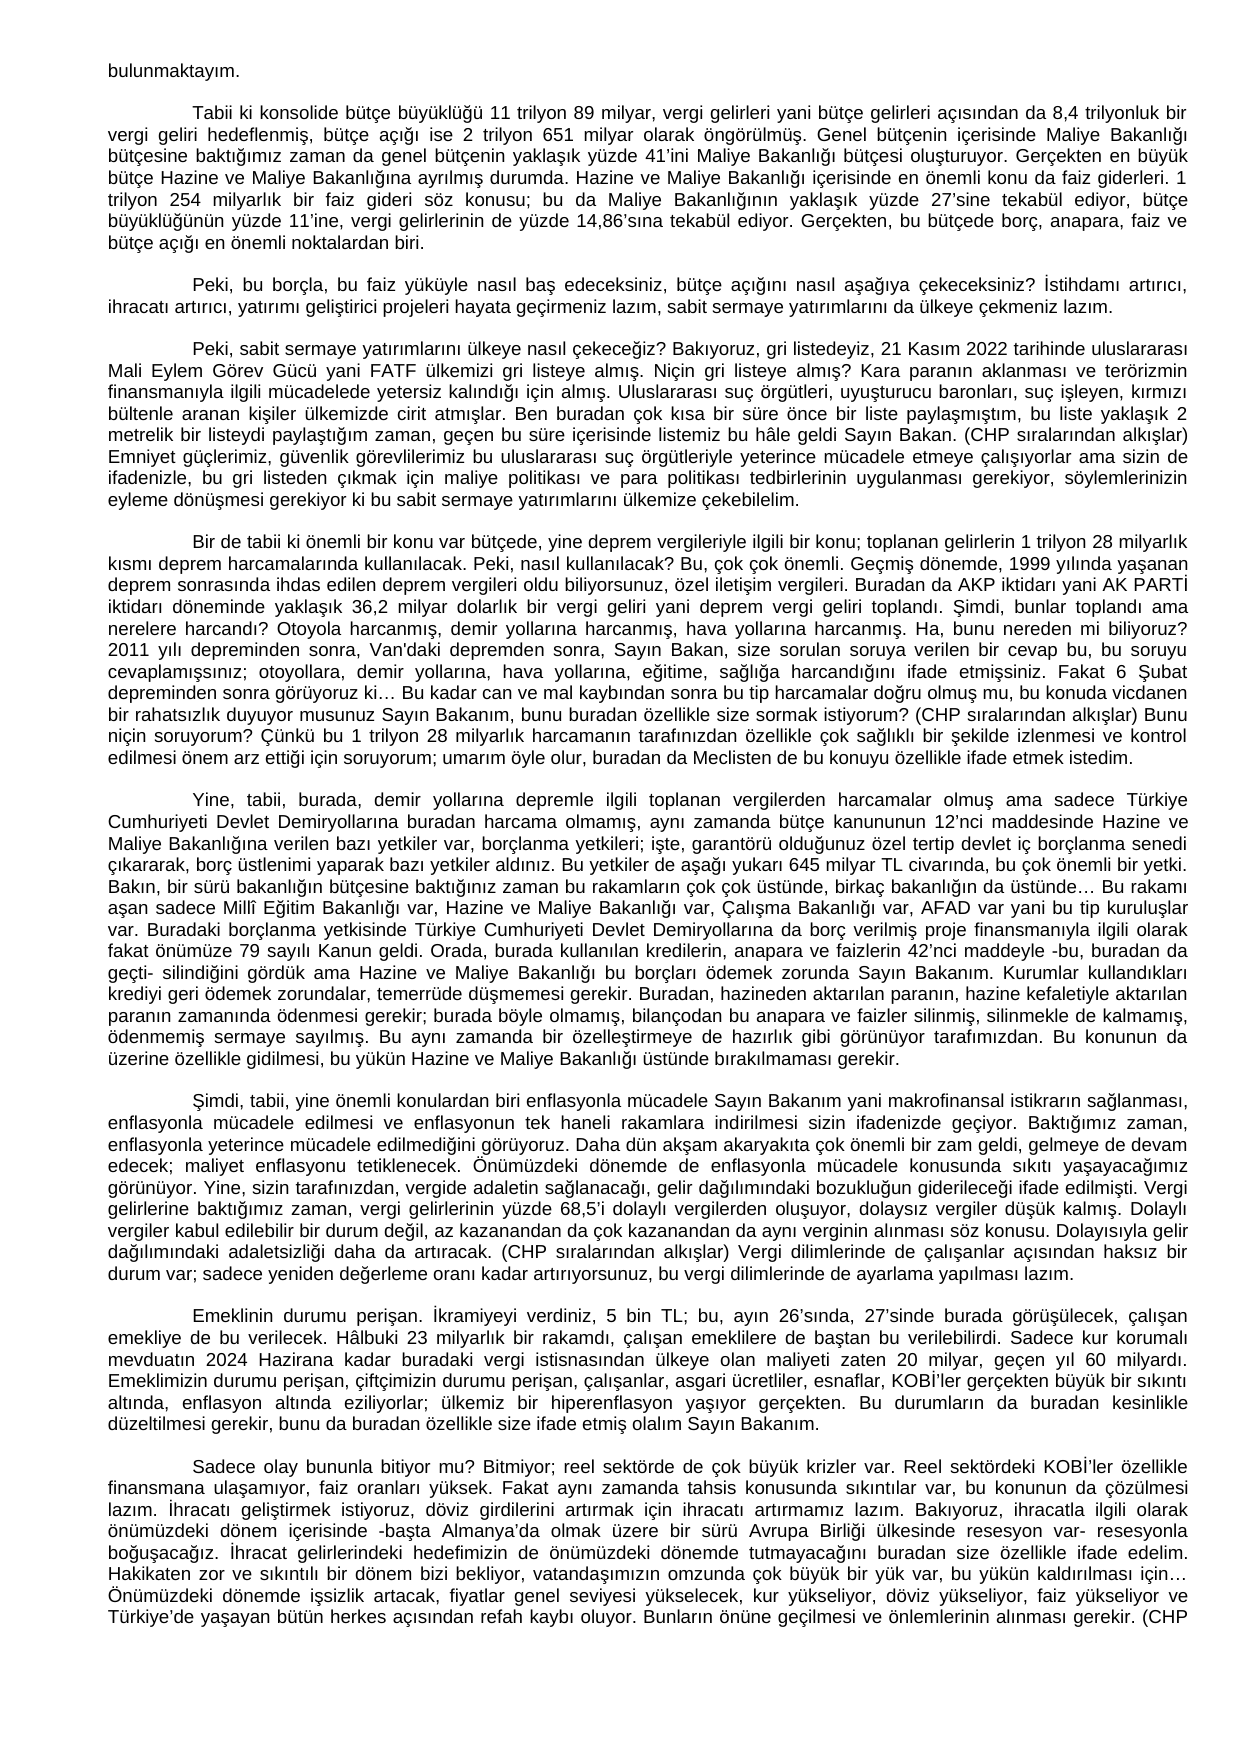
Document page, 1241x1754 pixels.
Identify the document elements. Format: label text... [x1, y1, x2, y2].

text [108, 1455, 1189, 1628]
text Peki, sabit sermaye yatırımlarını ülkeye nasıl çekeceğiz? Bakıyoruz, gri listedeyiz, 21 Kasım 2022 tarihinde uluslararası Mali Eylem Görev Gücü yani FATF ülkemizi gri listeye almış. Niçin gri listeye almış? Kara paranın aklanması ve terörizmin finansmanıyla ilgili mücadelede yetersiz kalındığı için almış. Uluslararası suç örgütleri, uyuşturucu baronları, suç işleyen, kırmızı bültenle aranan kişiler ülkemizde cirit atmışlar. Ben buradan çok kısa bir süre önce bir liste paylaşmıştım, bu liste yaklaşık 2 metrelik bir listeydi paylaştığım zaman, geçen bu süre içerisinde listemiz bu hâle geldi Sayın Bakan. (CHP sıralarından alkışlar) Emniyet güçlerimiz, güvenlik görevlilerimiz bu uluslararası suç örgütleriyle yeterince mücadele etmeye çalışıyorlar ama sizin de ifadenizle, bu gri listeden çıkmak için maliye politikası ve para politikası tedbirlerinin uygulanması gerekiyor, söylemlerinizin eyleme dönüşmesi gerekiyor ki bu sabit sermaye yatırımlarını ülkemize çekebilelim. [108, 338, 1189, 510]
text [108, 60, 1189, 81]
text Bir de tabii ki önemli bir konu var bütçede, yine deprem vergileriyle ilgili bir konu; toplanan gelirlerin 1 trilyon 28 milyarlık kısmı deprem harcamalarında kullanılacak. Peki, nasıl kullanılacak? Bu, çok çok önemli. Geçmiş dönemde, 1999 yılında yaşanan deprem sonrasında ihdas edilen deprem vergileri oldu biliyorsunuz, özel iletişim vergileri. Buradan da AKP iktidarı yani AK PARTİ iktidarı döneminde yaklaşık 36,2 milyar dolarlık bir vergi geliri yani deprem vergi geliri toplandı. Şimdi, bunlar toplandı ama nerelere harcandı? Otoyola harcanmış, demir yollarına harcanmış, hava yollarına harcanmış. Ha, bunu nereden mi biliyoruz? 2011 yılı depreminden sonra, Van'daki depremden sonra, Sayın Bakan, size sorulan soruya verilen bir cevap bu, bu soruyu cevaplamışsınız; otoyollara, demir yollarına, hava yollarına, eğitime, sağlığa harcandığını ifade etmişsiniz. Fakat 6 Şubat depreminden sonra görüyoruz ki… Bu kadar can ve mal kaybından sonra bu tip harcamalar doğru olmuş mu, bu konuda vicdanen bir rahatsızlık duyuyor musunuz Sayın Bakanım, bunu buradan özellikle size sormak istiyorum? (CHP sıralarından alkışlar) Bunu niçin soruyorum? Çünkü bu 1 trilyon 28 milyarlık harcamanın tarafınızdan özellikle çok sağlıklı bir şekilde izlenmesi ve kontrol edilmesi önem arz ettiği için soruyorum; umarım öyle olur, buradan da Meclisten de bu konuyu özellikle ifade etmek istedim. [108, 531, 1189, 768]
text Şimdi, tabii, yine önemli konulardan biri enflasyonla mücadele Sayın Bakanım yani makrofinansal istikrarın sağlanması, enflasyonla mücadele edilmesi ve enflasyonun tek haneli rakamlara indirilmesi sizin ifadenizde geçiyor. Baktığımız zaman, enflasyonla yeterince mücadele edilmediğini görüyoruz. Daha dün akşam akaryakıta çok önemli bir zam geldi, gelmeye de devam edecek; maliyet enflasyonu tetiklenecek. Önümüzdeki dönemde de enflasyonla mücadele konusunda sıkıtı yaşayacağımız görünüyor. Yine, sizin tarafınızdan, vergide adaletin sağlanacağı, gelir dağılımındaki bozukluğun giderileceği ifade edilmişti. Vergi gelirlerine baktığımız zaman, vergi gelirlerinin yüzde 68,5’i dolaylı vergilerden oluşuyor, dolaysız vergiler düşük kalmış. Dolaylı vergiler kabul edilebilir bir durum değil, az kazanandan da çok kazanandan da aynı verginin alınması söz konusu. Dolayısıyla gelir dağılımındaki adaletsizliği daha da artıracak. (CHP sıralarından alkışlar) Vergi dilimlerinde de çalışanlar açısından haksız bir durum var; sadece yeniden değerleme oranı kadar artırıyorsunuz, bu vergi dilimlerinde de ayarlama yapılması lazım. [108, 1090, 1189, 1284]
text Emeklinin durumu perişan. İkramiyeyi verdiniz, 5 bin TL; bu, ayın 26’sında, 27’sinde burada görüşülecek, çalışan emekliye de bu verilecek. Hâlbuki 23 milyarlık bir rakamdı, çalışan emeklilere de baştan bu verilebilirdi. Sadece kur korumalı mevduatın 2024 Hazirana kadar buradaki vergi istisnasından ülkeye olan maliyeti zaten 20 milyar, geçen yıl 60 milyardı. Emeklimizin durumu perişan, çiftçimizin durumu perişan, çalışanlar, asgari ücretliler, esnaflar, KOBİ’ler gerçekten büyük bir sıkıntı altında, enflasyon altında eziliyorlar; ülkemiz bir hiperenflasyon yaşıyor gerçekten. Bu durumların da buradan kesinlikle düzeltilmesi gerekir, bunu da buradan özellikle size ifade etmiş olalım Sayın Bakanım. [108, 1305, 1189, 1434]
text Tabii ki konsolide bütçe büyüklüğü 11 trilyon 89 milyar, vergi gelirleri yani bütçe gelirleri açısından da 8,4 trilyonluk bir vergi geliri hedeflenmiş, bütçe açığı ise 2 trilyon 651 milyar olarak öngörülmüş. Genel bütçenin içerisinde Maliye Bakanlığı bütçesine baktığımız zaman da genel bütçenin yaklaşık yüzde 41’ini Maliye Bakanlığı bütçesi oluşturuyor. Gerçekten en büyük bütçe Hazine ve Maliye Bakanlığına ayrılmış durumda. Hazine ve Maliye Bakanlığı içerisinde en önemli konu da faiz giderleri. 1 trilyon 254 milyarlık bir faiz gideri söz konusu; bu da Maliye Bakanlığının yaklaşık yüzde 27’sine tekabül ediyor, bütçe büyüklüğünün yüzde 11’ine, vergi gelirlerinin de yüzde 14,86’sına tekabül ediyor. Gerçekten, bu bütçede borç, anapara, faiz ve bütçe açığı en önemli noktalardan biri. [108, 102, 1189, 253]
text Peki, bu borçla, bu faiz yüküyle nasıl baş edeceksiniz, bütçe açığını nasıl aşağıya çekeceksiniz? İstihdamı artırıcı, ihracatı artırıcı, yatırımı geliştirici projeleri hayata geçirmeniz lazım, sabit sermaye yatırımlarını da ülkeye çekmeniz lazım. [108, 274, 1189, 317]
text Yine, tabii, burada, demir yollarına depremle ilgili toplanan vergilerden harcamalar olmuş ama sadece Türkiye Cumhuriyeti Devlet Demiryollarına buradan harcama olmamış, aynı zamanda bütçe kanununun 12’nci maddesinde Hazine ve Maliye Bakanlığına verilen bazı yetkiler var, borçlanma yetkileri; işte, garantörü olduğunuz özel tertip devlet iç borçlanma senedi çıkararak, borç üstlenimi yaparak bazı yetkiler aldınız. Bu yetkiler de aşağı yukarı 645 milyar TL civarında, bu çok önemli bir yetki. Bakın, bir sürü bakanlığın bütçesine baktığınız zaman bu rakamların çok çok üstünde, birkaç bakanlığın da üstünde… Bu rakamı aşan sadece Millî Eğitim Bakanlığı var, Hazine ve Maliye Bakanlığı var, Çalışma Bakanlığı var, AFAD var yani bu tip kuruluşlar var. Buradaki borçlanma yetkisinde Türkiye Cumhuriyeti Devlet Demiryollarına da borç verilmiş proje finansmanıyla ilgili olarak fakat önümüze 79 sayılı Kanun geldi. Orada, burada kullanılan kredilerin, anapara ve faizlerin 42’nci maddeyle -bu, buradan da geçti- silindiğini gördük ama Hazine ve Maliye Bakanlığı bu borçları ödemek zorunda Sayın Bakanım. Kurumlar kullandıkları krediyi geri ödemek zorundalar, temerrüde düşmemesi gerekir. Buradan, hazineden aktarılan paranın, hazine kefaletiyle aktarılan paranın zamanında ödenmesi gerekir; burada böyle olmamış, bilançodan bu anapara ve faizler silinmiş, silinmekle de kalmamış, ödenmemiş sermaye sayılmış. Bu aynı zamanda bir özelleştirmeye de hazırlık gibi görünüyor tarafımızdan. Bu konunun da üzerine özellikle gidilmesi, bu yükün Hazine ve Maliye Bakanlığı üstünde bırakılmaması gerekir. [108, 789, 1189, 1069]
